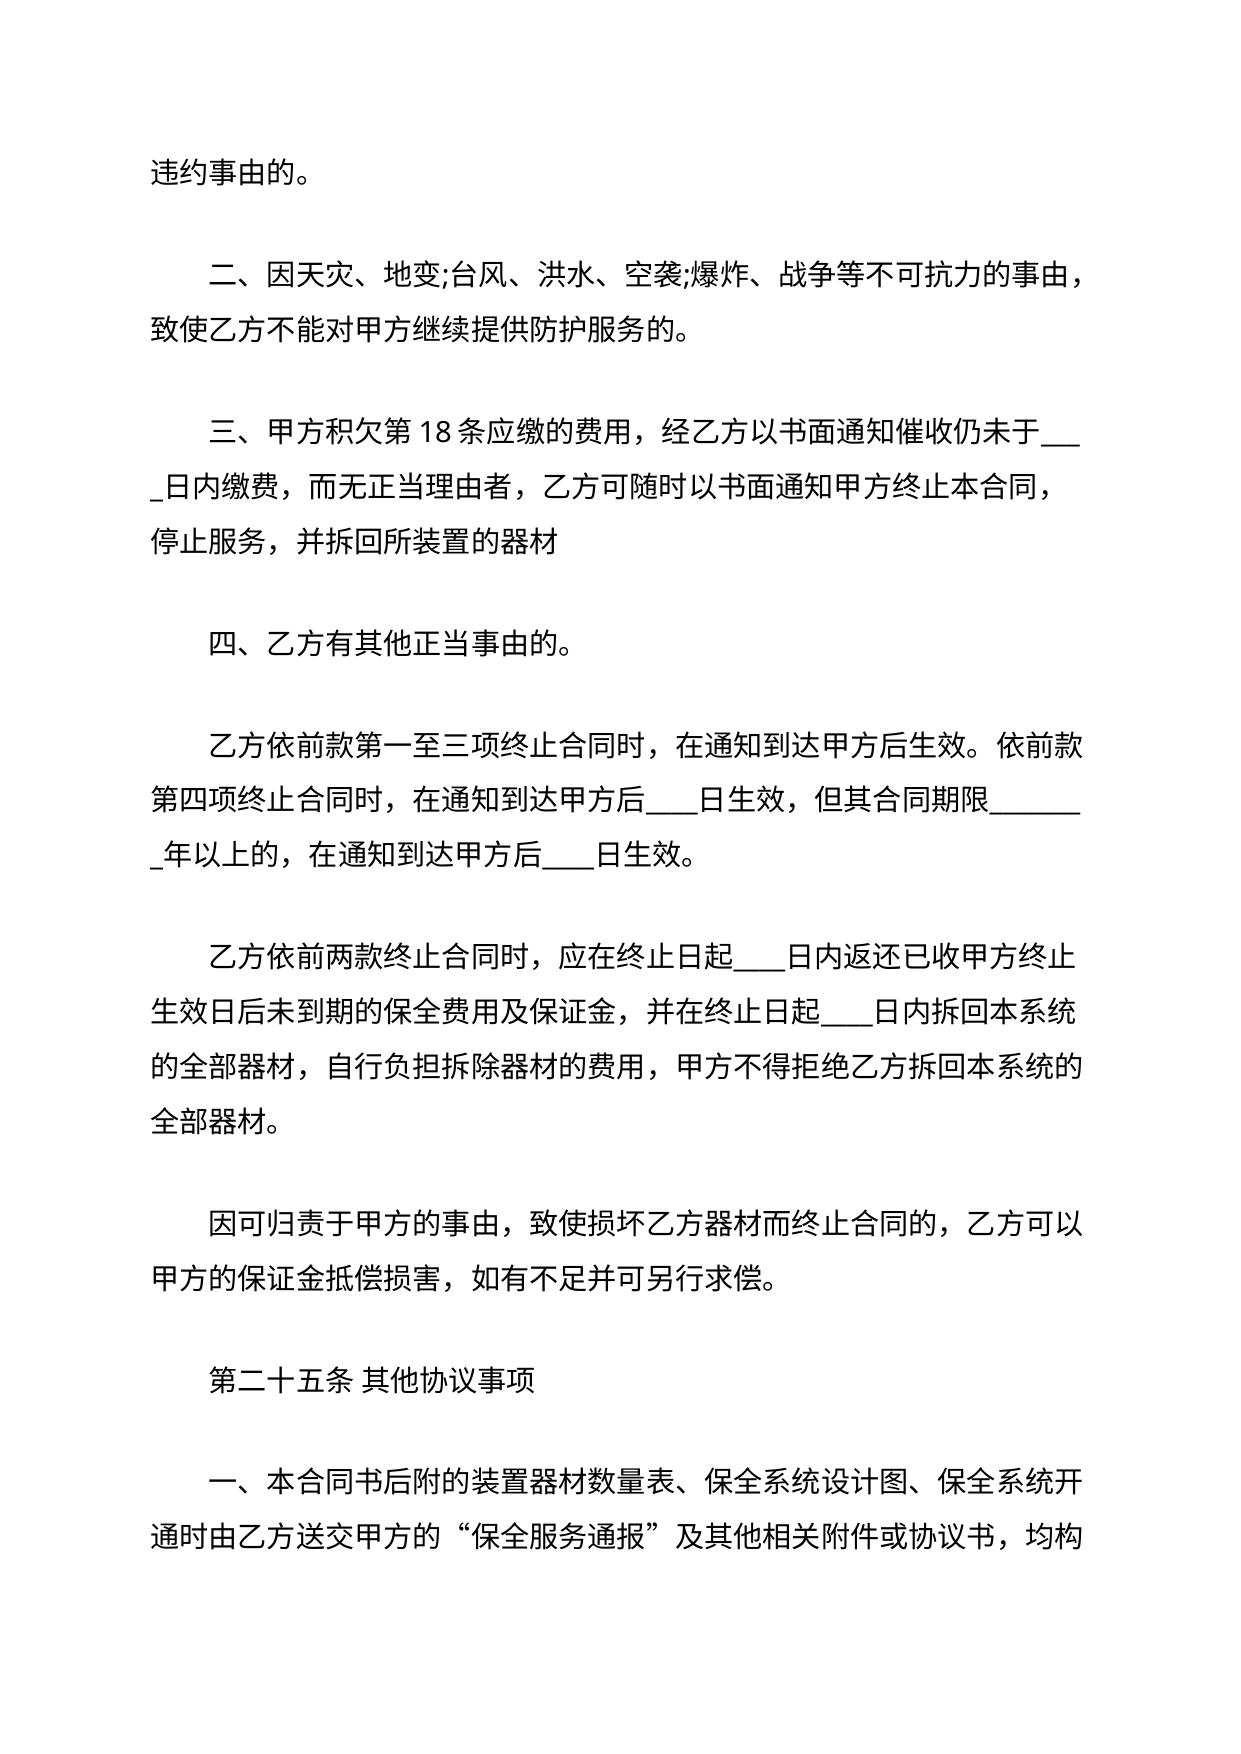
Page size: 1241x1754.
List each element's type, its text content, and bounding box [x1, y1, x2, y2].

text 二、因天灾、地变;台风、洪水、空袭;爆炸、战争等不可抗力的事由，致使乙方不能对甲方继续提供防护服务的。 [150, 252, 1090, 349]
text 四、乙方有其他正当事由的。 [150, 620, 1090, 663]
text 三、甲方积欠第18条应缴的费用，经乙方以书面通知催收仍未于____日内缴费，而无正当理由者，乙方可随时以书面通知甲方终止本合同，停止服务，并拆回所装置的器材 [150, 408, 1090, 561]
text 第二十五条 其他协议事项 [150, 1357, 1090, 1399]
text 乙方依前两款终止合同时，应在终止日起____日内返还已收甲方终止生效日后未到期的保全费用及保证金，并在终止日起____日内拆回本系统的全部器材，自行负担拆除器材的费用，甲方不得拒绝乙方拆回本系统的全部器材。 [150, 934, 1090, 1141]
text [150, 1459, 1090, 1556]
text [150, 150, 1090, 192]
text 乙方依前款第一至三项终止合同时，在通知到达甲方后生效。依前款第四项终止合同时，在通知到达甲方后____日生效，但其合同期限________年以上的，在通知到达甲方后____日生效。 [150, 722, 1090, 874]
text 因可归责于甲方的事由，致使损坏乙方器材而终止合同的，乙方可以甲方的保证金抵偿损害，如有不足并可另行求偿。 [150, 1201, 1090, 1298]
